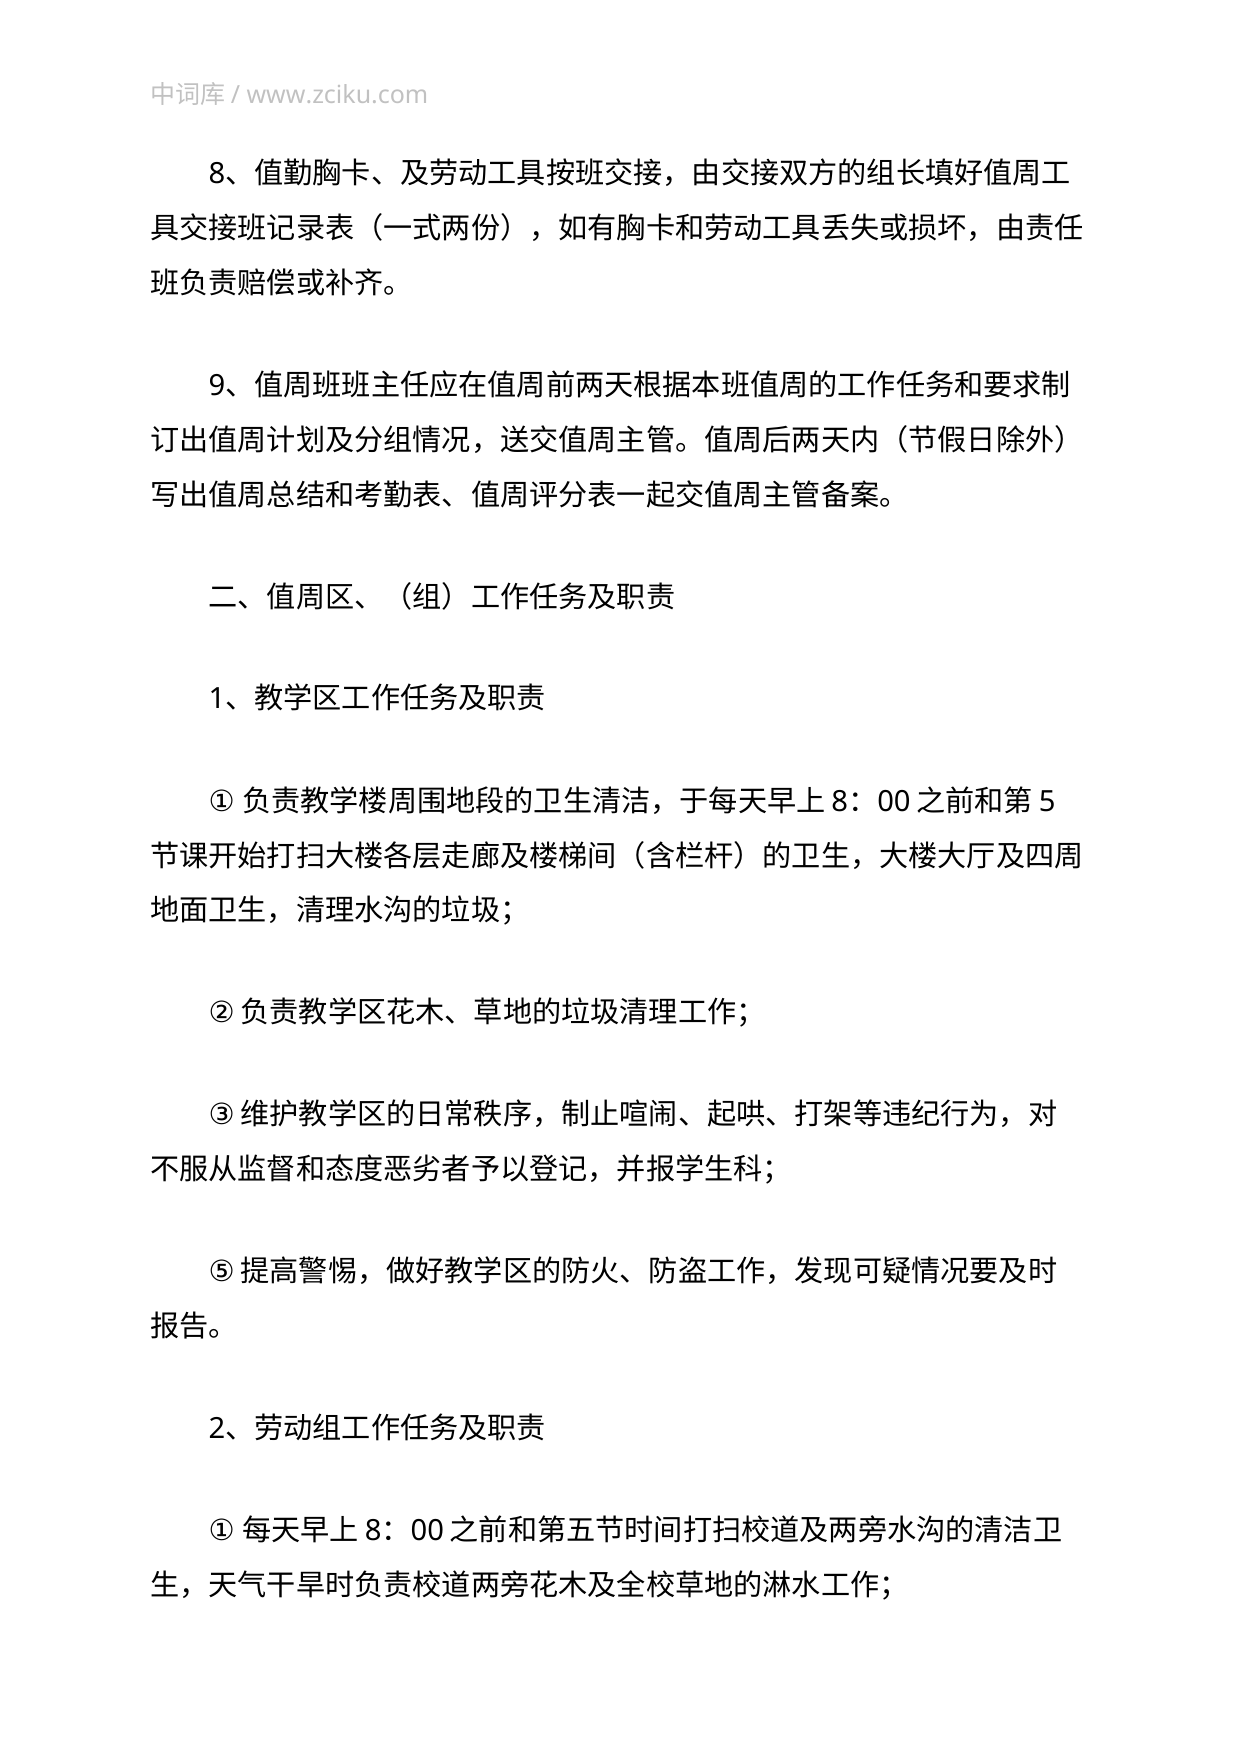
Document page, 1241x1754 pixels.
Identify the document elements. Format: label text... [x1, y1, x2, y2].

text 1、教学区工作任务及职责 [150, 675, 1090, 717]
text 二、值周区、（组）工作任务及职责 [150, 573, 1090, 616]
text ②负责教学区花木、草地的垃圾清理工作； [150, 989, 1090, 1031]
text 9、值周班班主任应在值周前两天根据本班值周的工作任务和要求制订出值周计划及分组情况，送交值周主管。值周后两天内（节假日除外）写出值周总结和考勤表、值周评分表一起交值周主管备案。 [150, 362, 1090, 514]
text ① 负责教学楼周围地段的卫生清洁，于每天早上8：00之前和第5 节课开始打扫大楼各层走廊及楼梯间（含栏杆）的卫生，大楼大厅及四周地面卫生，清理水沟的垃圾； [150, 777, 1090, 929]
text 2、劳动组工作任务及职责 [150, 1404, 1090, 1447]
text ⑤提高警惕，做好教学区的防火、防盗工作，发现可疑情况要及时 报告。 [150, 1247, 1090, 1345]
text ① 每天早上8：00之前和第五节时间打扫校道及两旁水沟的清洁卫 生，天气干旱时负责校道两旁花木及全校草地的淋水工作； [150, 1506, 1090, 1603]
text 8、值勤胸卡、及劳动工具按班交接，由交接双方的组长填好值周工具交接班记录表（一式两份），如有胸卡和劳动工具丢失或损坏，由责任班负责赔偿或补齐。 [150, 150, 1090, 302]
text ③维护教学区的日常秩序，制止喧闹、起哄、打架等违纪行为，对 不服从监督和态度恶劣者予以登记，并报学生科； [150, 1091, 1090, 1188]
